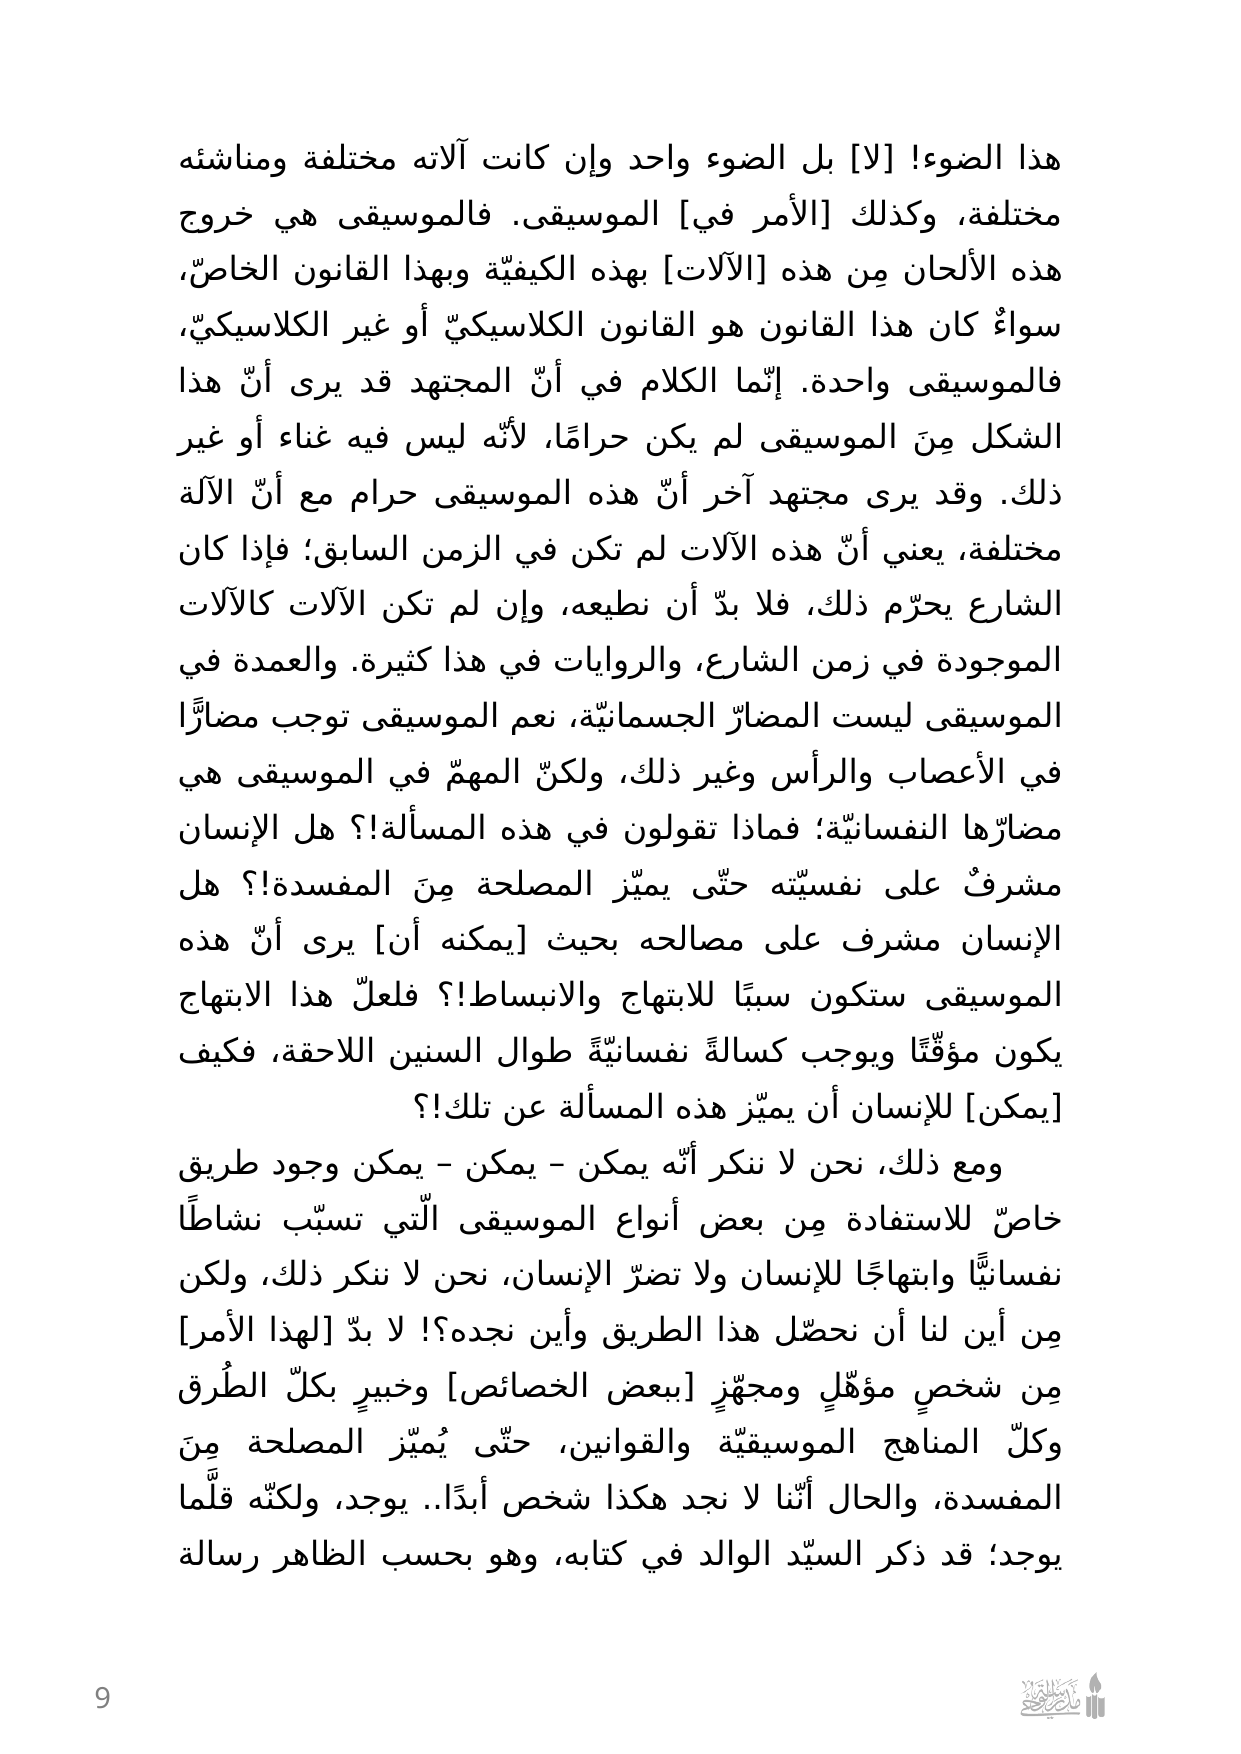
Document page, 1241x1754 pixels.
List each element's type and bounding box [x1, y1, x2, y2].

picture [1020, 1672, 1105, 1719]
text [177, 136, 1063, 1141]
text [177, 1141, 1063, 1587]
